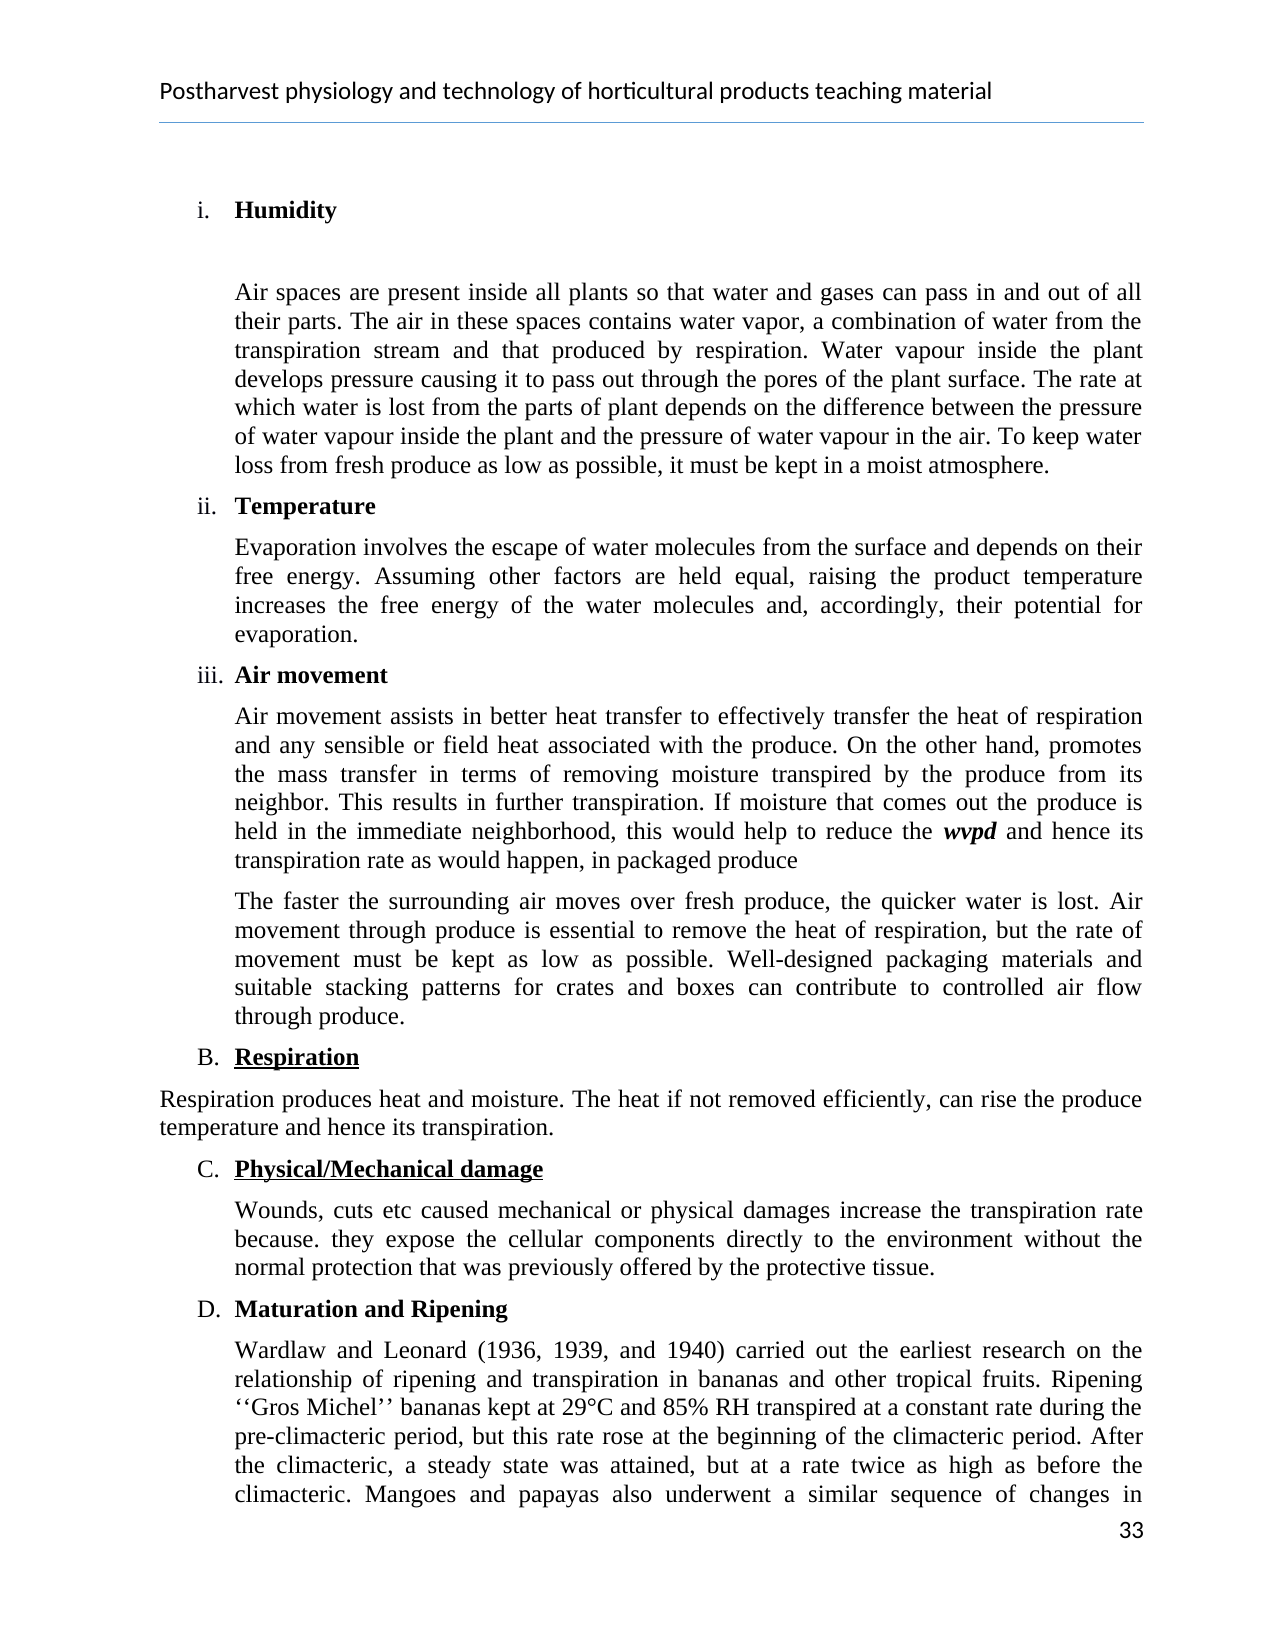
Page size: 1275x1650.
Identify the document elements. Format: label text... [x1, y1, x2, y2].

text The faster the surrounding air moves over fresh produce, the quicker water is lost. Air movement through produce is essential to remove the heat of respiration, but the rate of movement must be kept as low as possible. Well-designed packaging materials and suitable stacking patterns for crates and boxes can contribute to controlled air flow through produce. [234, 886, 1144, 1030]
list Humidity [197, 195, 1144, 224]
list Physical/Mechanical damage [197, 1154, 1144, 1182]
list Maturation and Ripening [197, 1294, 1144, 1322]
list Air movement [197, 660, 1144, 689]
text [234, 1335, 1144, 1507]
text Air spaces are present inside all plants so that water and gases can pass in and out of all their parts. The air in these spaces contains water vapor, a combination of water from the transpiration stream and that produced by respiration. Water vapour inside the plant develops pressure causing it to pass out through the pores of the plant surface. The rate at which water is lost from the parts of plant depends on the difference between the pressure of water vapour inside the plant and the pressure of water vapour in the air. To keep water loss from fresh produce as low as possible, it must be kept in a moist atmosphere. [234, 277, 1144, 479]
text Air movement assists in better heat transfer to effectively transfer the heat of respiration and any sensible or field heat associated with the produce. On the other hand, promotes the mass transfer in terms of removing moisture transpired by the produce from its neighbor. This results in further transpiration. If moisture that comes out the produce is held in the immediate neighborhood, this would help to reduce the wvpd and hence its transpiration rate as would happen, in packaged produce [234, 701, 1144, 874]
list Respiration [197, 1042, 1144, 1071]
text Wounds, cuts etc caused mechanical or physical damages increase the transpiration rate because. they expose the cellular components directly to the environment without the normal protection that was previously offered by the protective tissue. [234, 1195, 1144, 1281]
list Temperature [197, 491, 1144, 520]
text Evaporation involves the escape of water molecules from the surface and depends on their free energy. Assuming other factors are held equal, raising the product temperature increases the free energy of the water molecules and, accordingly, their potential for evaporation. [234, 532, 1144, 647]
text Respiration produces heat and moisture. The heat if not removed efficiently, can rise the produce temperature and hence its transpiration. [159, 1084, 1144, 1141]
